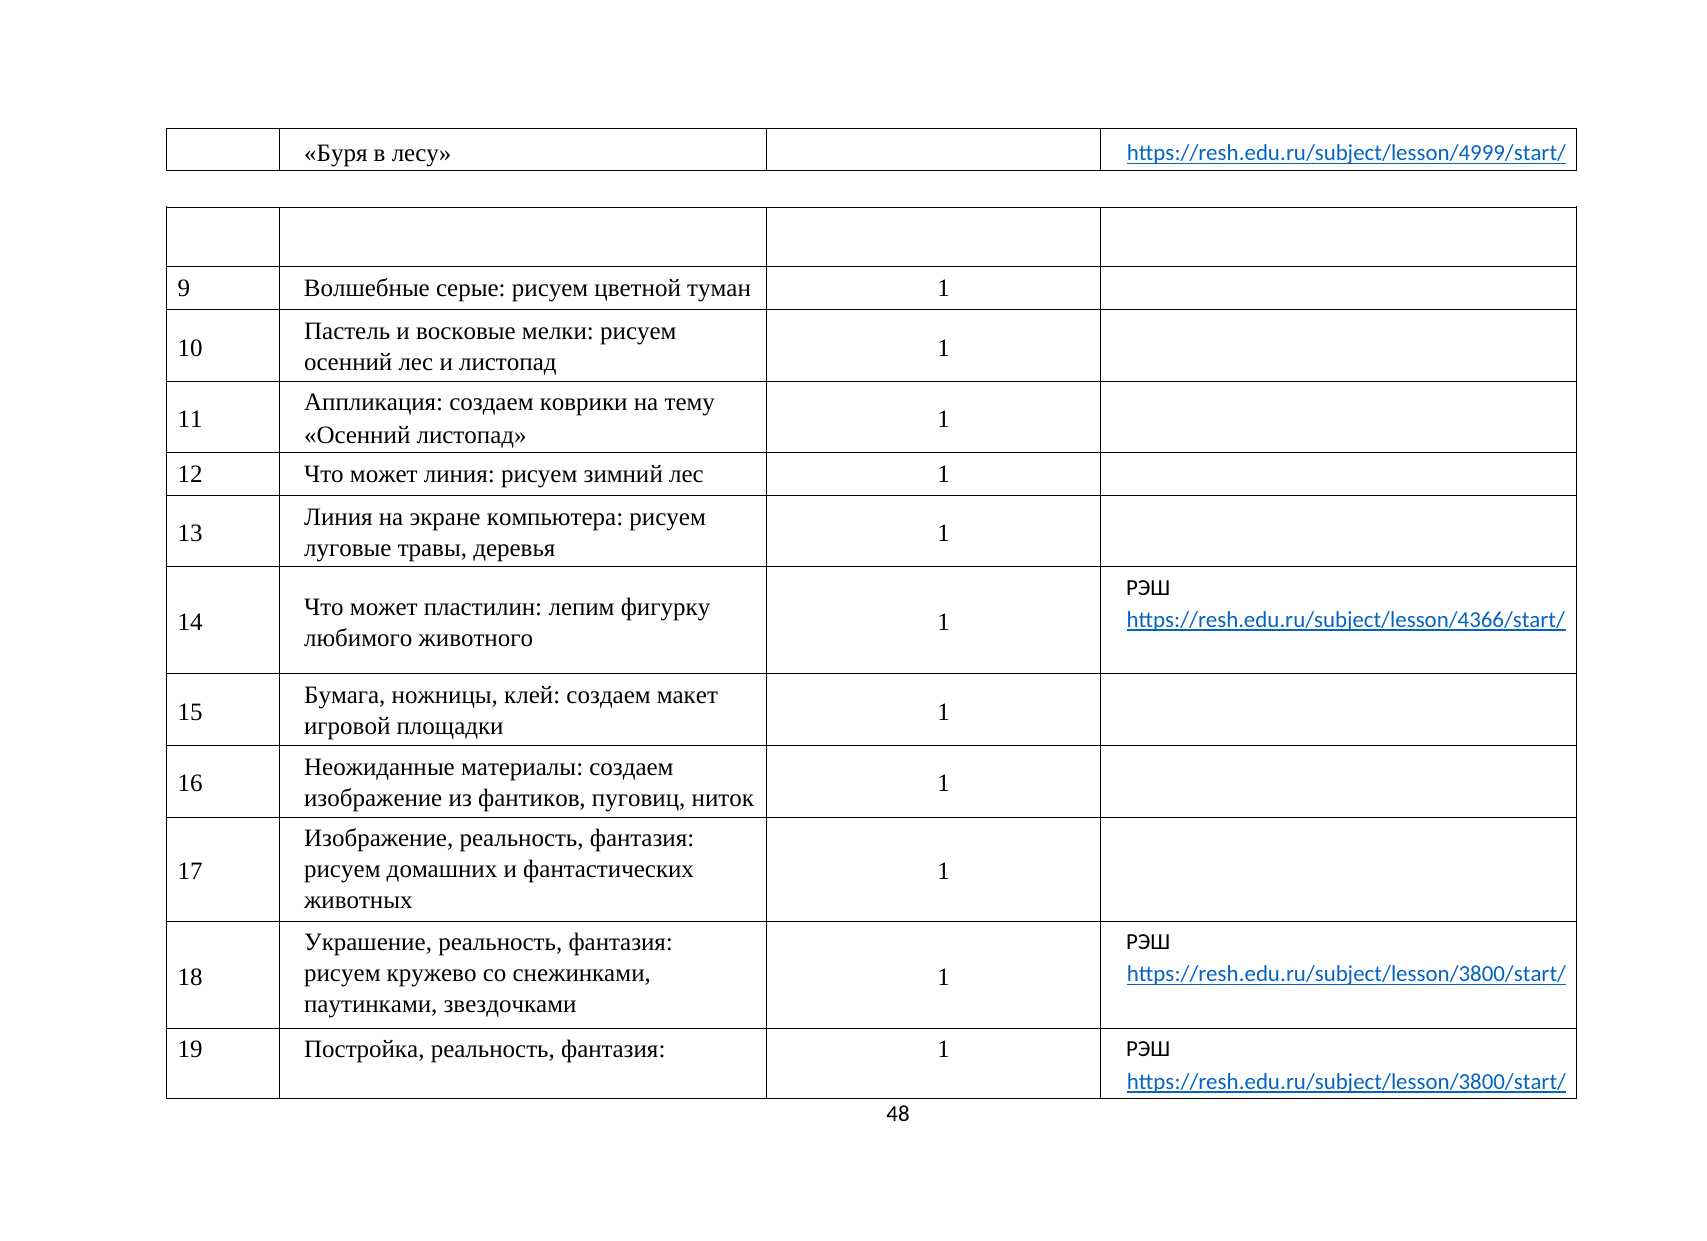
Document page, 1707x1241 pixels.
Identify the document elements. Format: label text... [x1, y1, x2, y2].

table_header [167, 208, 279, 266]
table_cell 19 [167, 1029, 279, 1098]
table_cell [1101, 1029, 1576, 1098]
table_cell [1101, 922, 1576, 1028]
table_cell [1101, 818, 1576, 921]
table_cell 1 [767, 496, 1100, 566]
table_cell 1 [767, 567, 1100, 673]
table_cell 1 [767, 818, 1100, 921]
table_cell 12 [167, 453, 279, 495]
table_cell 1 [767, 1029, 1100, 1098]
table_cell 1 [767, 453, 1100, 495]
table_cell 16 [167, 746, 279, 816]
table_cell Изображение, реальность, фантазия: рисуем домашних и фантастических животных [280, 818, 766, 921]
table_cell 11 [167, 382, 279, 452]
table_cell [1101, 310, 1576, 381]
table_cell 10 [167, 310, 279, 381]
table_cell 1 [767, 129, 1100, 170]
table_cell 1 [767, 922, 1100, 1028]
table_cell 18 [167, 922, 279, 1028]
table_cell 14 [167, 567, 279, 673]
table_cell 1 [767, 746, 1100, 816]
table_cell 17 [167, 818, 279, 921]
table_cell 1 [767, 310, 1100, 381]
table_cell [1101, 267, 1576, 309]
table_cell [280, 129, 766, 170]
table_cell 15 [167, 674, 279, 745]
table_header [767, 208, 1100, 266]
table_cell 1 [767, 674, 1100, 745]
table_cell [1101, 746, 1576, 816]
table_cell [1101, 453, 1576, 495]
table_cell Неожиданные материалы: создаем изображение из фантиков, пуговиц, ниток [280, 746, 766, 816]
table_cell 8 [167, 129, 279, 170]
table_cell [1101, 674, 1576, 745]
table_cell Волшебные серые: рисуем цветной туман [280, 267, 766, 309]
table_cell Украшение, реальность, фантазия: рисуем кружево со снежинками, паутинками, звездочками [280, 922, 766, 1028]
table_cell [280, 1029, 766, 1098]
table_header [1101, 208, 1576, 266]
table_cell [1101, 496, 1576, 566]
table_cell 1 [767, 267, 1100, 309]
table_cell 13 [167, 496, 279, 566]
table_cell [1101, 382, 1576, 452]
table_cell Бумага, ножницы, клей: создаем макет игровой площадки [280, 674, 766, 745]
table_cell Пастель и восковые мелки: рисуем осенний лес и листопад [280, 310, 766, 381]
table_header [280, 208, 766, 266]
table_cell РЭШ https://resh.edu.ru/subject/lesson/4366/start/ [1101, 567, 1576, 673]
table_cell Что может пластилин: лепим фигурку любимого животного [280, 567, 766, 673]
table_cell Что может линия: рисуем зимний лес [280, 453, 766, 495]
table_cell 1 [767, 382, 1100, 452]
table_cell 9 [167, 267, 279, 309]
table_cell Аппликация: создаем коврики на тему «Осенний листопад» [280, 382, 766, 452]
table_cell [1101, 129, 1576, 170]
table_cell Линия на экране компьютера: рисуем луговые травы, деревья [280, 496, 766, 566]
